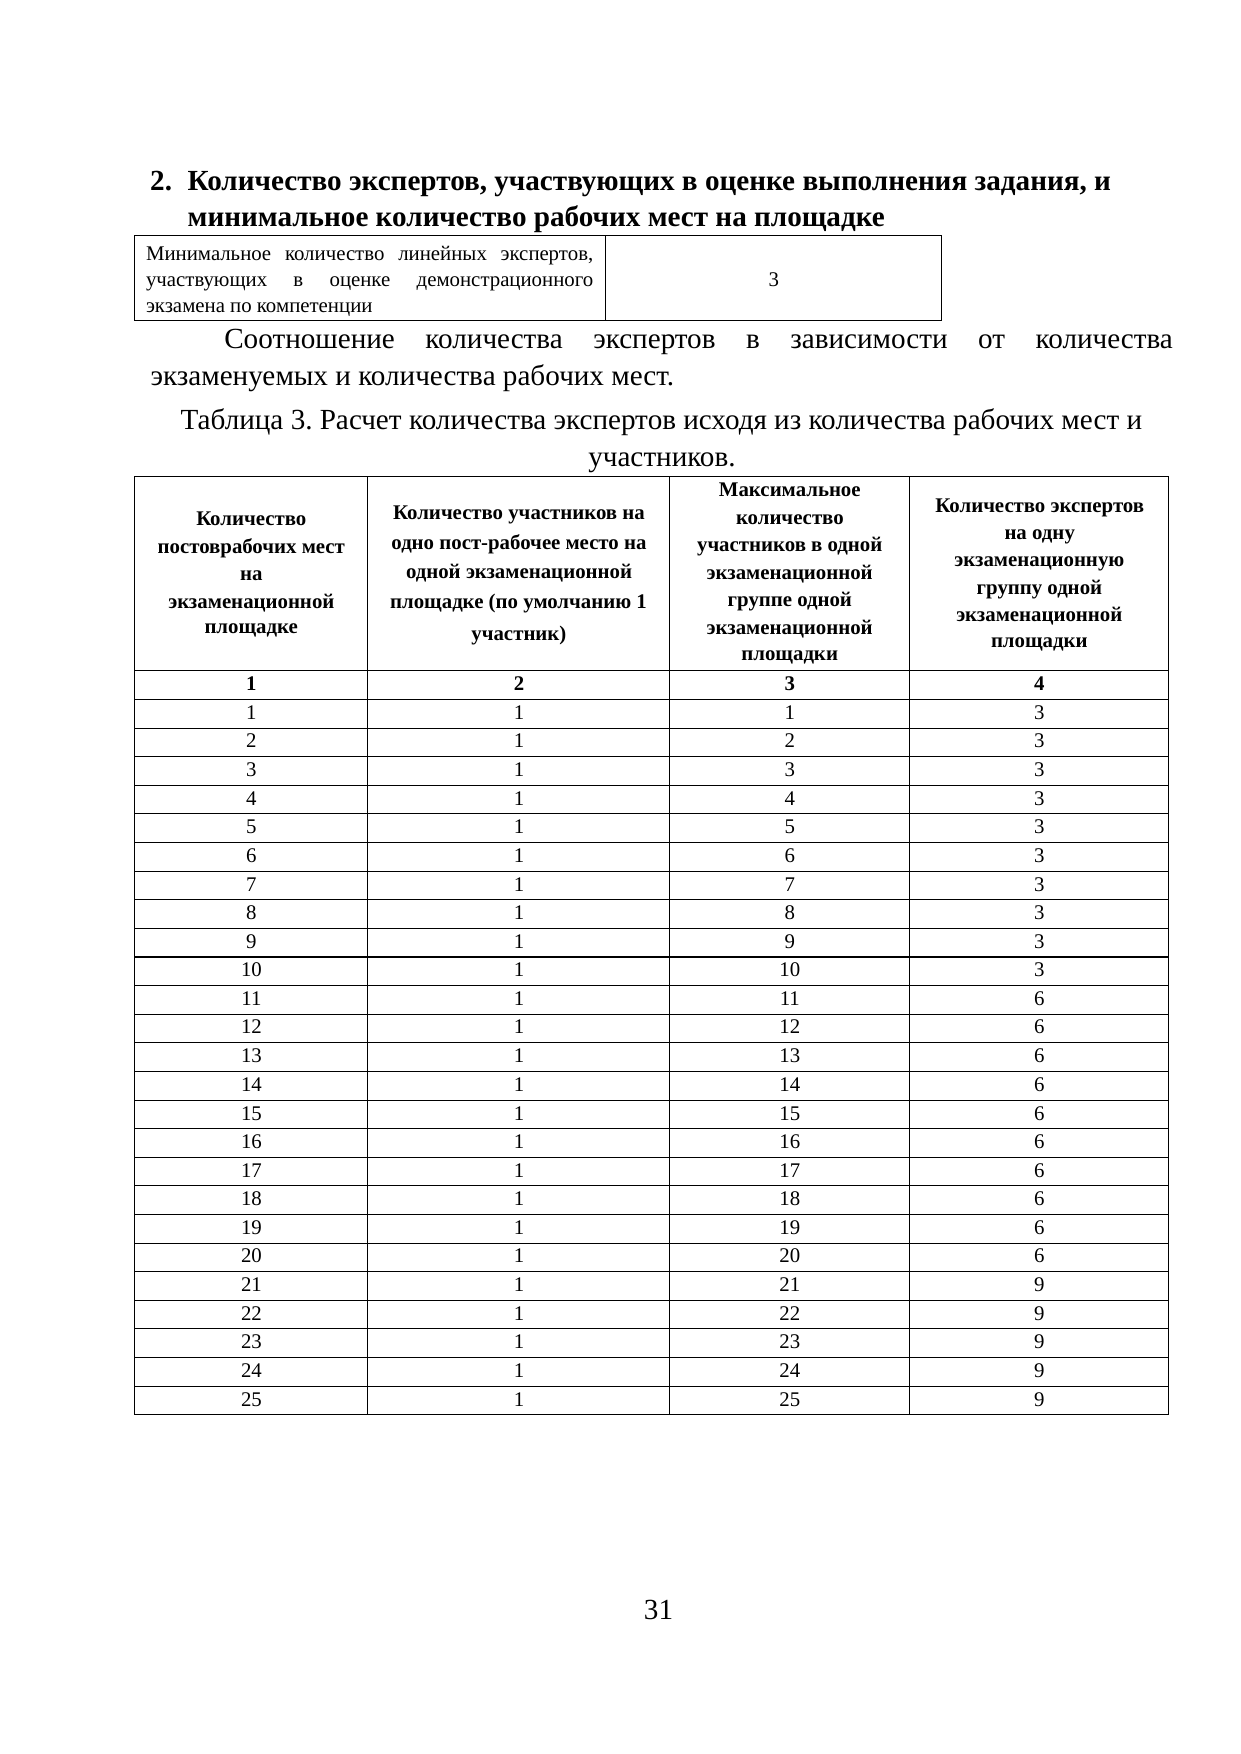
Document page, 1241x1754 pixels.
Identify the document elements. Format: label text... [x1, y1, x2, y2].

table_cell 6 [135, 843, 367, 871]
table_cell 1 [368, 929, 669, 956]
table_cell 10 [670, 958, 909, 985]
table_header Количество экспертов на одну экзаменационную группу одной экзаменационной площадки [910, 477, 1168, 670]
table_header Количество участников на одно пост-рабочее место на одной экзаменационной площадке (по умолчанию 1 участник) [368, 477, 669, 670]
table_cell 3 [910, 700, 1168, 727]
table_cell 4 [910, 671, 1168, 699]
table_cell 13 [670, 1043, 909, 1071]
table_cell 23 [670, 1329, 909, 1357]
list Количество экспертов, участвующих в оценке выполнения задания, и минимальное количество рабочих мест на площадке [150, 163, 1174, 232]
table_cell 11 [135, 986, 367, 1013]
table_cell 1 [368, 1387, 669, 1414]
table_header 3 [606, 236, 941, 320]
table_cell 20 [670, 1244, 909, 1271]
table_cell 4 [670, 786, 909, 813]
table_cell 1 [368, 786, 669, 813]
table_cell 3 [910, 900, 1168, 928]
table_cell 15 [670, 1101, 909, 1128]
table_cell 21 [670, 1272, 909, 1300]
table_cell 1 [368, 1129, 669, 1157]
table_cell 6 [910, 1158, 1168, 1185]
table_cell 1 [368, 1358, 669, 1386]
table_cell 1 [368, 1015, 669, 1042]
table_cell 22 [670, 1301, 909, 1328]
table_cell 3 [670, 671, 909, 699]
table_cell 1 [368, 1215, 669, 1242]
table_cell 1 [135, 671, 367, 699]
table_cell 9 [910, 1272, 1168, 1300]
table_cell 1 [135, 700, 367, 727]
table_cell 1 [368, 986, 669, 1013]
table_cell 7 [135, 872, 367, 899]
table_cell 1 [368, 1186, 669, 1214]
table_cell 8 [135, 900, 367, 928]
table_cell 6 [910, 1043, 1168, 1071]
table_header Максимальное количество участников в одной экзаменационной группе одной экзаменационной площадки [670, 477, 909, 670]
table_cell 1 [368, 1043, 669, 1071]
table_cell 3 [910, 929, 1168, 956]
table_cell 3 [910, 872, 1168, 899]
table_cell 6 [910, 1129, 1168, 1157]
table_header Минимальное количество линейных экспертов, участвующих в оценке демонстрационного экзамена по компетенции [135, 236, 605, 320]
table_cell 1 [368, 1101, 669, 1128]
table_cell 3 [910, 958, 1168, 985]
table_cell 19 [670, 1215, 909, 1242]
table_header Количество постоврабочих мест на экзаменационной площадке [135, 477, 367, 670]
table_cell 19 [135, 1215, 367, 1242]
table_cell 2 [670, 729, 909, 756]
table_cell 1 [368, 1244, 669, 1271]
table_cell 21 [135, 1272, 367, 1300]
table_cell 1 [368, 757, 669, 785]
table_cell 3 [910, 786, 1168, 813]
table_cell 9 [135, 929, 367, 956]
table_cell 25 [670, 1387, 909, 1414]
text Соотношение количества экспертов в зависимости от количества экзаменуемых и количества рабочих мест. [150, 321, 1174, 392]
table_cell 6 [910, 1215, 1168, 1242]
table_cell 11 [670, 986, 909, 1013]
table_cell 6 [910, 1244, 1168, 1271]
table_cell 16 [135, 1129, 367, 1157]
table_cell 17 [670, 1158, 909, 1185]
table_cell 6 [910, 1101, 1168, 1128]
table_cell 3 [910, 757, 1168, 785]
table_cell 1 [368, 958, 669, 985]
text 31 [150, 1592, 1167, 1626]
table_cell 14 [670, 1072, 909, 1099]
table_cell 1 [368, 1072, 669, 1099]
table_cell 6 [910, 1186, 1168, 1214]
table_cell 1 [368, 729, 669, 756]
table_cell 2 [135, 729, 367, 756]
table_cell 20 [135, 1244, 367, 1271]
table_cell 8 [670, 900, 909, 928]
table_cell 1 [368, 1329, 669, 1357]
table_cell 6 [910, 1015, 1168, 1042]
table_cell 3 [670, 757, 909, 785]
table_cell 6 [910, 986, 1168, 1013]
table_cell 3 [910, 814, 1168, 842]
table_cell 6 [910, 1072, 1168, 1099]
table_cell 24 [135, 1358, 367, 1386]
table_cell 1 [368, 1272, 669, 1300]
table_cell 15 [135, 1101, 367, 1128]
table_cell 5 [135, 814, 367, 842]
table_cell 18 [670, 1186, 909, 1214]
text Таблица 3. Расчет количества экспертов исходя из количества рабочих мест и участников. [150, 402, 1173, 472]
table_cell 1 [368, 700, 669, 727]
table_cell 5 [670, 814, 909, 842]
table_cell 4 [135, 786, 367, 813]
table_cell 9 [910, 1329, 1168, 1357]
table_cell 3 [910, 843, 1168, 871]
table_cell 9 [670, 929, 909, 956]
table_cell 12 [670, 1015, 909, 1042]
table_cell 9 [910, 1387, 1168, 1414]
table_cell 12 [135, 1015, 367, 1042]
table_cell 3 [910, 729, 1168, 756]
table_cell 2 [368, 671, 669, 699]
table_cell 18 [135, 1186, 367, 1214]
table_cell 10 [135, 958, 367, 985]
table_cell 1 [670, 700, 909, 727]
table_cell 22 [135, 1301, 367, 1328]
table_cell 16 [670, 1129, 909, 1157]
table_cell 6 [670, 843, 909, 871]
table_cell 1 [368, 1158, 669, 1185]
table_cell 9 [910, 1358, 1168, 1386]
table_cell 24 [670, 1358, 909, 1386]
table_cell 1 [368, 1301, 669, 1328]
table_cell 1 [368, 814, 669, 842]
table_cell 7 [670, 872, 909, 899]
table_cell 1 [368, 843, 669, 871]
table_cell 1 [368, 900, 669, 928]
table_cell 13 [135, 1043, 367, 1071]
table_cell 3 [135, 757, 367, 785]
table_cell 14 [135, 1072, 367, 1099]
table_cell 23 [135, 1329, 367, 1357]
table_cell 25 [135, 1387, 367, 1414]
table_cell 1 [368, 872, 669, 899]
table_cell 17 [135, 1158, 367, 1185]
table_cell 9 [910, 1301, 1168, 1328]
